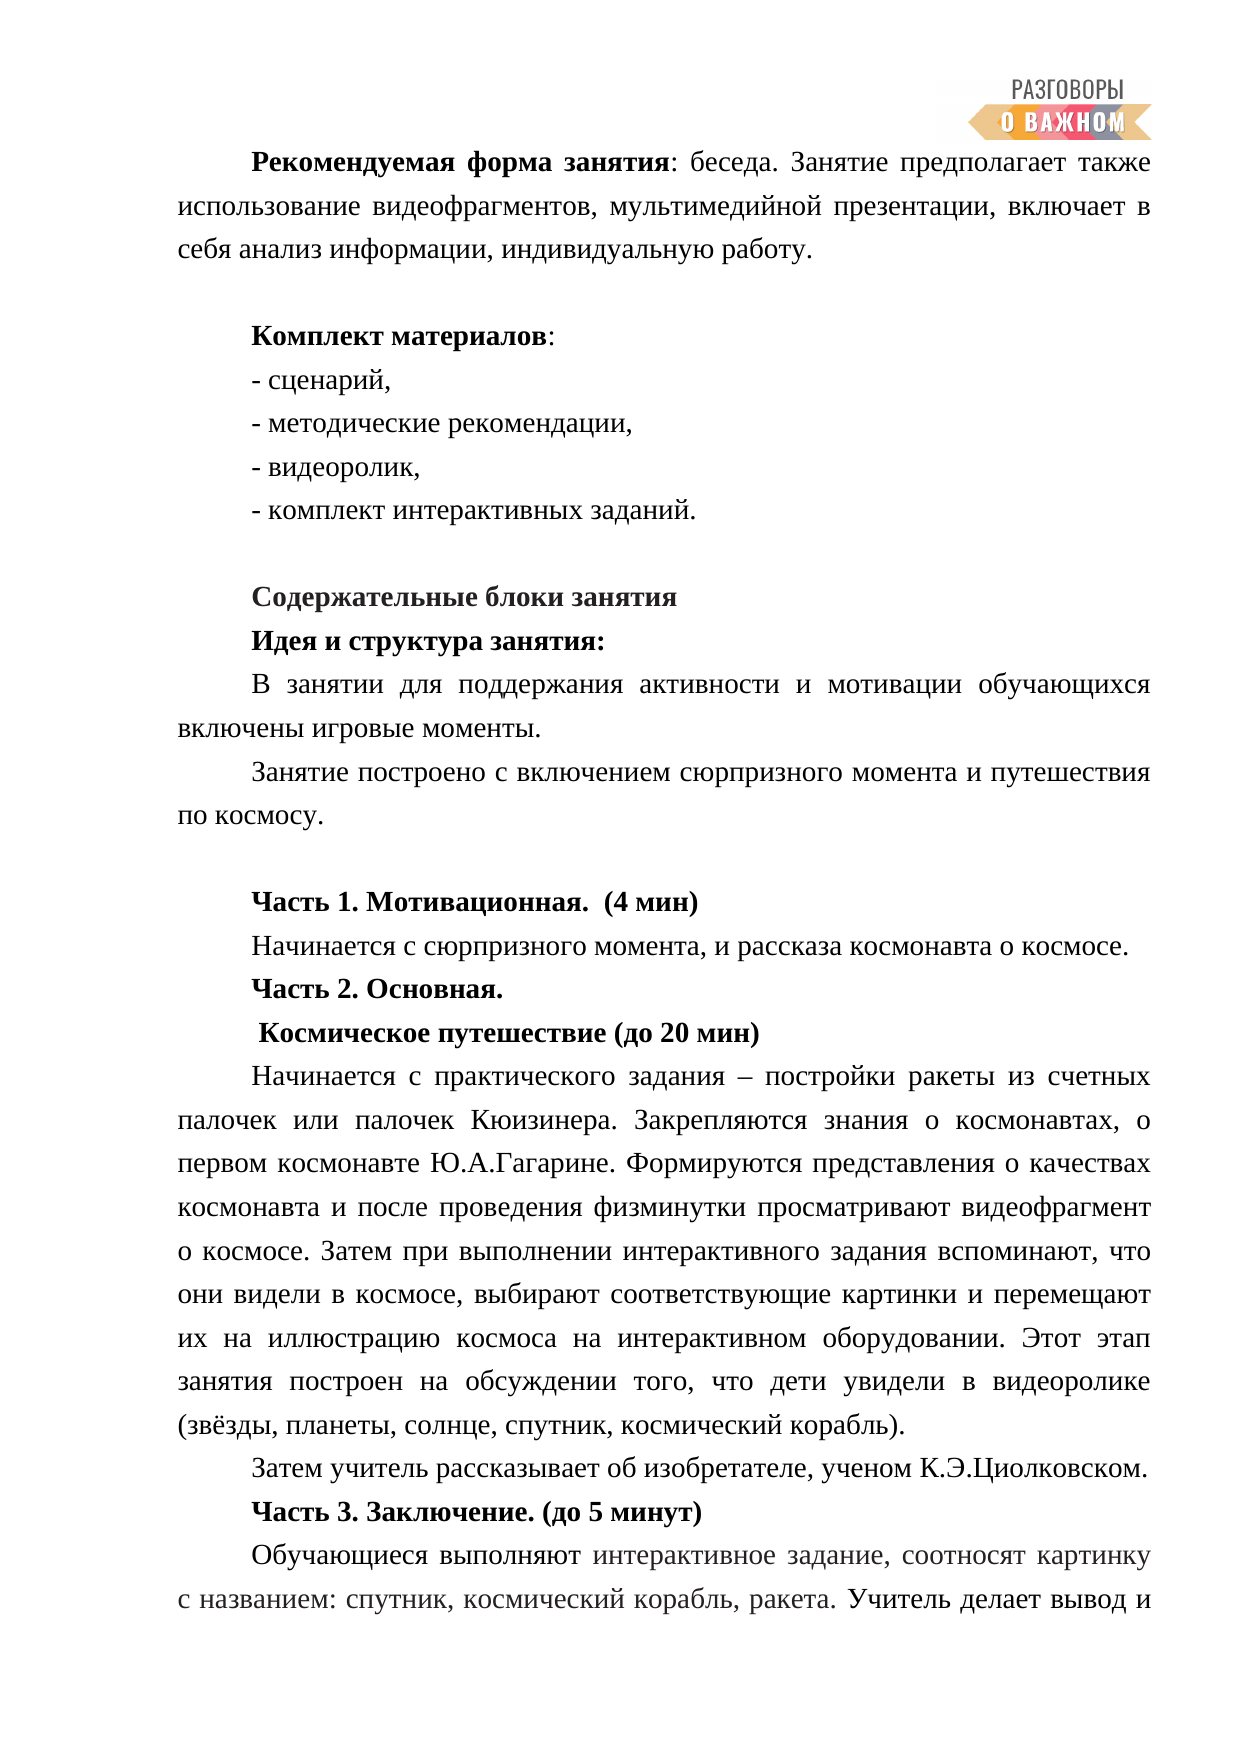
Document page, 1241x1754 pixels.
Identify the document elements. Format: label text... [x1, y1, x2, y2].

text - методические рекомендации, [177, 405, 1152, 439]
text - видеоролик, [177, 449, 1152, 482]
text Начинается с сюрпризного момента, и рассказа космонавта о космосе. [177, 928, 1152, 961]
text Занятие построено с включением сюрпризного момента и путешествия по космосу. [177, 754, 1152, 831]
text В занятии для поддержания активности и мотивации обучающихся включены игровые моменты. [177, 667, 1152, 744]
text Часть 2. Основная. [177, 971, 1152, 1005]
text - сценарий, [177, 362, 1152, 395]
text Начинается с практического задания – постройки ракеты из счетных палочек или палочек Кюизинера. Закрепляются знания о космонавтах, о первом космонавте Ю.А.Гагарине. Формируются представления о качествах космонавта и после проведения физминутки просматривают видеофрагмент о космосе. Затем при выполнении интерактивного задания вспоминают, что они видели в космосе, выбирают соответствующие картинки и перемещают их на иллюстрацию космоса на интерактивном оборудовании. Этот этап занятия построен на обсуждении того, что дети увидели в видеоролике (звёзды, планеты, солнце, спутник, космический корабль). [177, 1058, 1152, 1440]
text Космическое путешествие (до 20 мин) [177, 1015, 1152, 1048]
text - комплект интерактивных заданий. [177, 492, 1152, 526]
text Комплект материалов: [177, 318, 1152, 352]
text Содержательные блоки занятия [177, 579, 1152, 613]
picture [928, 73, 1152, 144]
text Часть 1. Мотивационная. (4 мин) [177, 884, 1152, 918]
text Затем учитель рассказывает об изобретателе, ученом К.Э.Циолковском. [177, 1450, 1152, 1484]
text Идея и структура занятия: [177, 623, 1152, 657]
text Рекомендуемая форма занятия: беседа. Занятие предполагает также использование видеофрагментов, мультимедийной презентации, включает в себя анализ информации, индивидуальную работу. [177, 144, 1152, 265]
text Часть 3. Заключение. (до 5 минут) [177, 1494, 1152, 1527]
